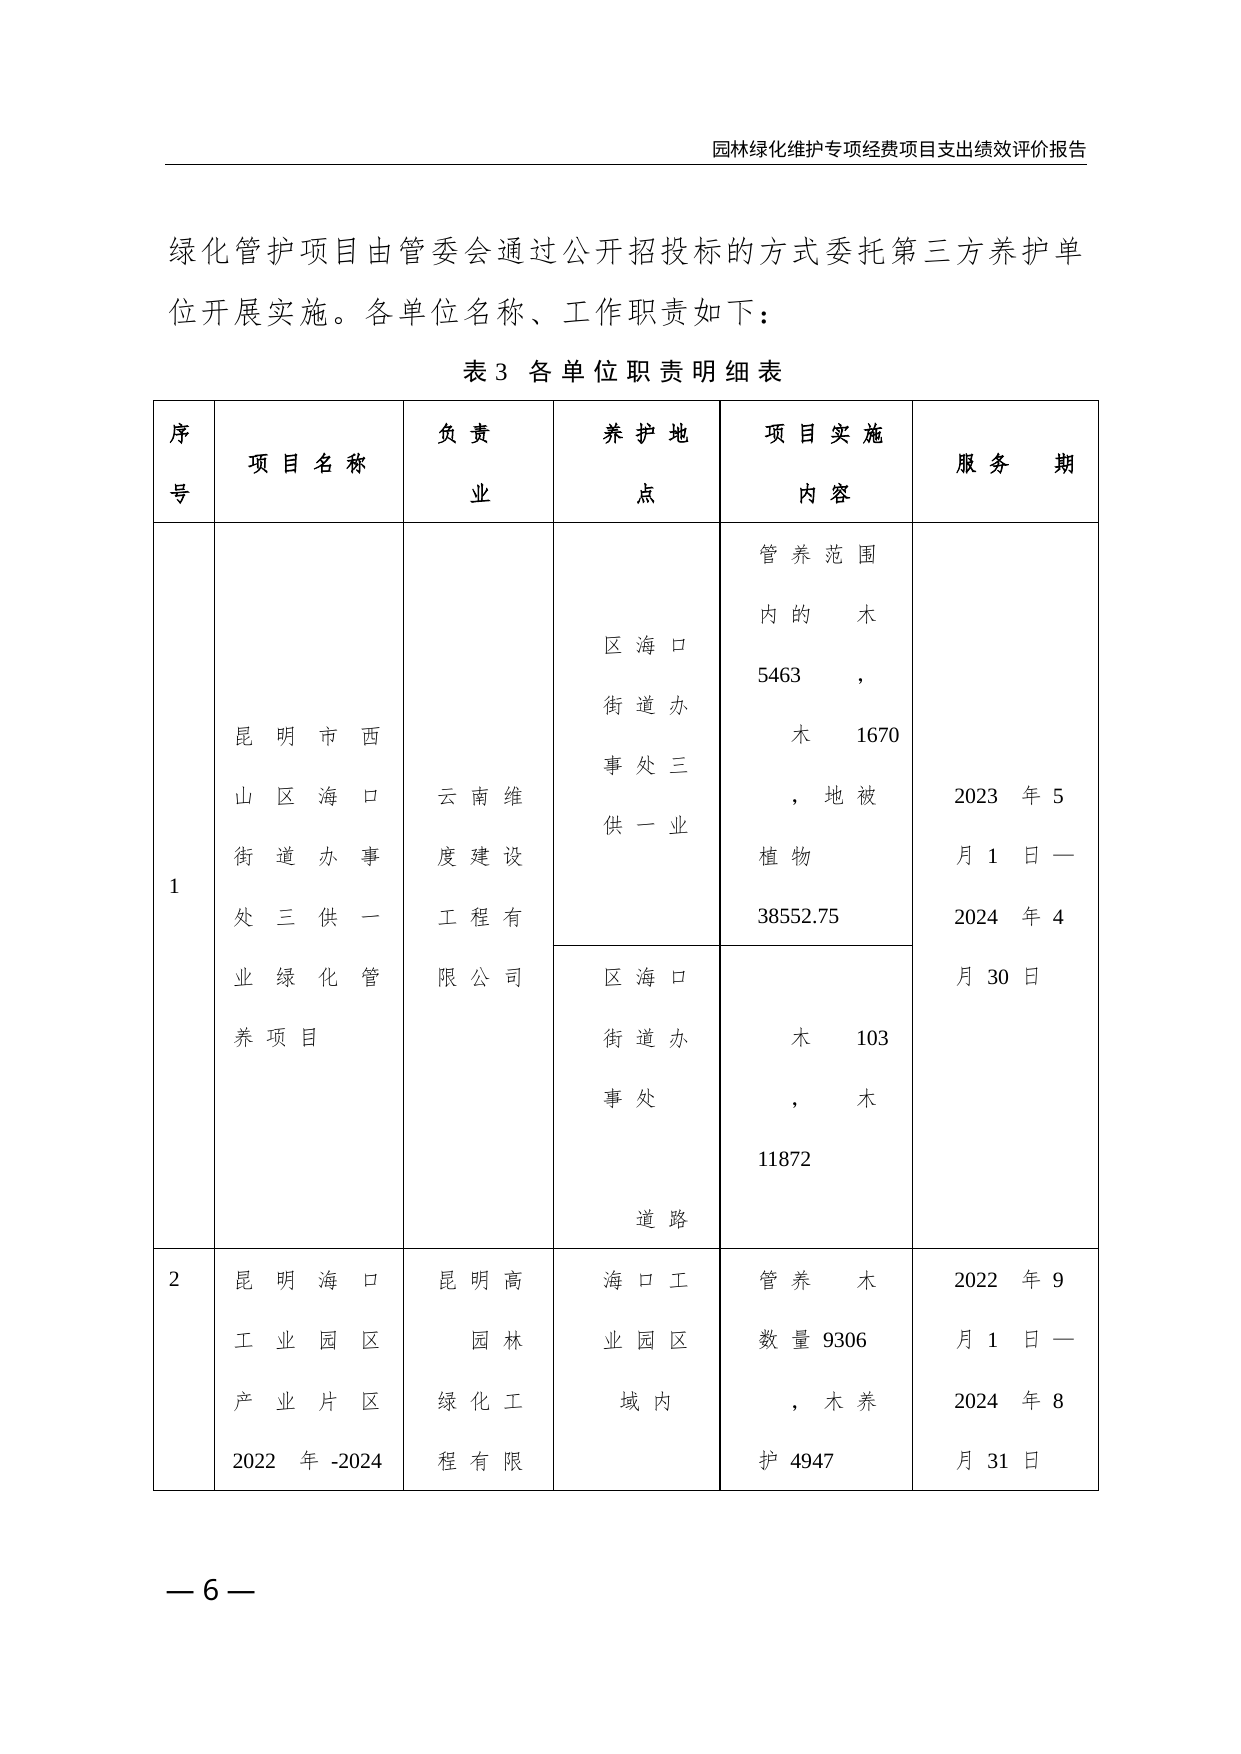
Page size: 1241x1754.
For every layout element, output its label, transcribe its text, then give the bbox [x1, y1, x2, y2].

table_cell 昆明海口工业园区产业片区2022年-2024年度绿化管护项目 [215, 1249, 403, 1490]
table_cell 区海口街道办事处轴承厂沿线道路 [554, 946, 719, 1248]
table_header 养护地点 [554, 401, 719, 522]
table_header 服务周期 [913, 401, 1098, 522]
text 表3 各单位职责明细表 [167, 340, 1085, 400]
table_header 项目名称 [215, 401, 403, 522]
table_cell 管养乔木数量9306棵，木养护4947棵，地被植物养护 51787 m'等。 [721, 1249, 912, 1490]
table_cell 2023年5月1日—2024年4月30日 [913, 523, 1098, 1248]
table_cell 区海口街道办事处三供一业 [554, 523, 719, 945]
table_cell 海口工业园区域内 [554, 1249, 719, 1490]
table_cell 1 [154, 523, 214, 1248]
table_header 负责企业 [404, 401, 553, 522]
table_cell 2 [154, 1249, 214, 1490]
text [167, 219, 1085, 340]
table_cell 2022年9月1日—2024年8月31日 [913, 1249, 1098, 1490]
table_header 序号 [154, 401, 214, 522]
table_header 项目实施内容 [721, 401, 912, 522]
table_cell 管养范围内的乔木 5463 棵，灌木 1670 棵，地被植物 38552.75 ㎡ [721, 523, 912, 945]
table_cell 云南维度建设工程有限公司 [404, 523, 553, 1248]
table_cell 昆明市西山区海口街道办事处三供一业绿化管养项目 [215, 523, 403, 1248]
table_cell 昆明高佩园林绿化工程有限公司 [404, 1249, 553, 1490]
table_cell 乔木 103棵，灌木11872 棵 [721, 946, 912, 1248]
